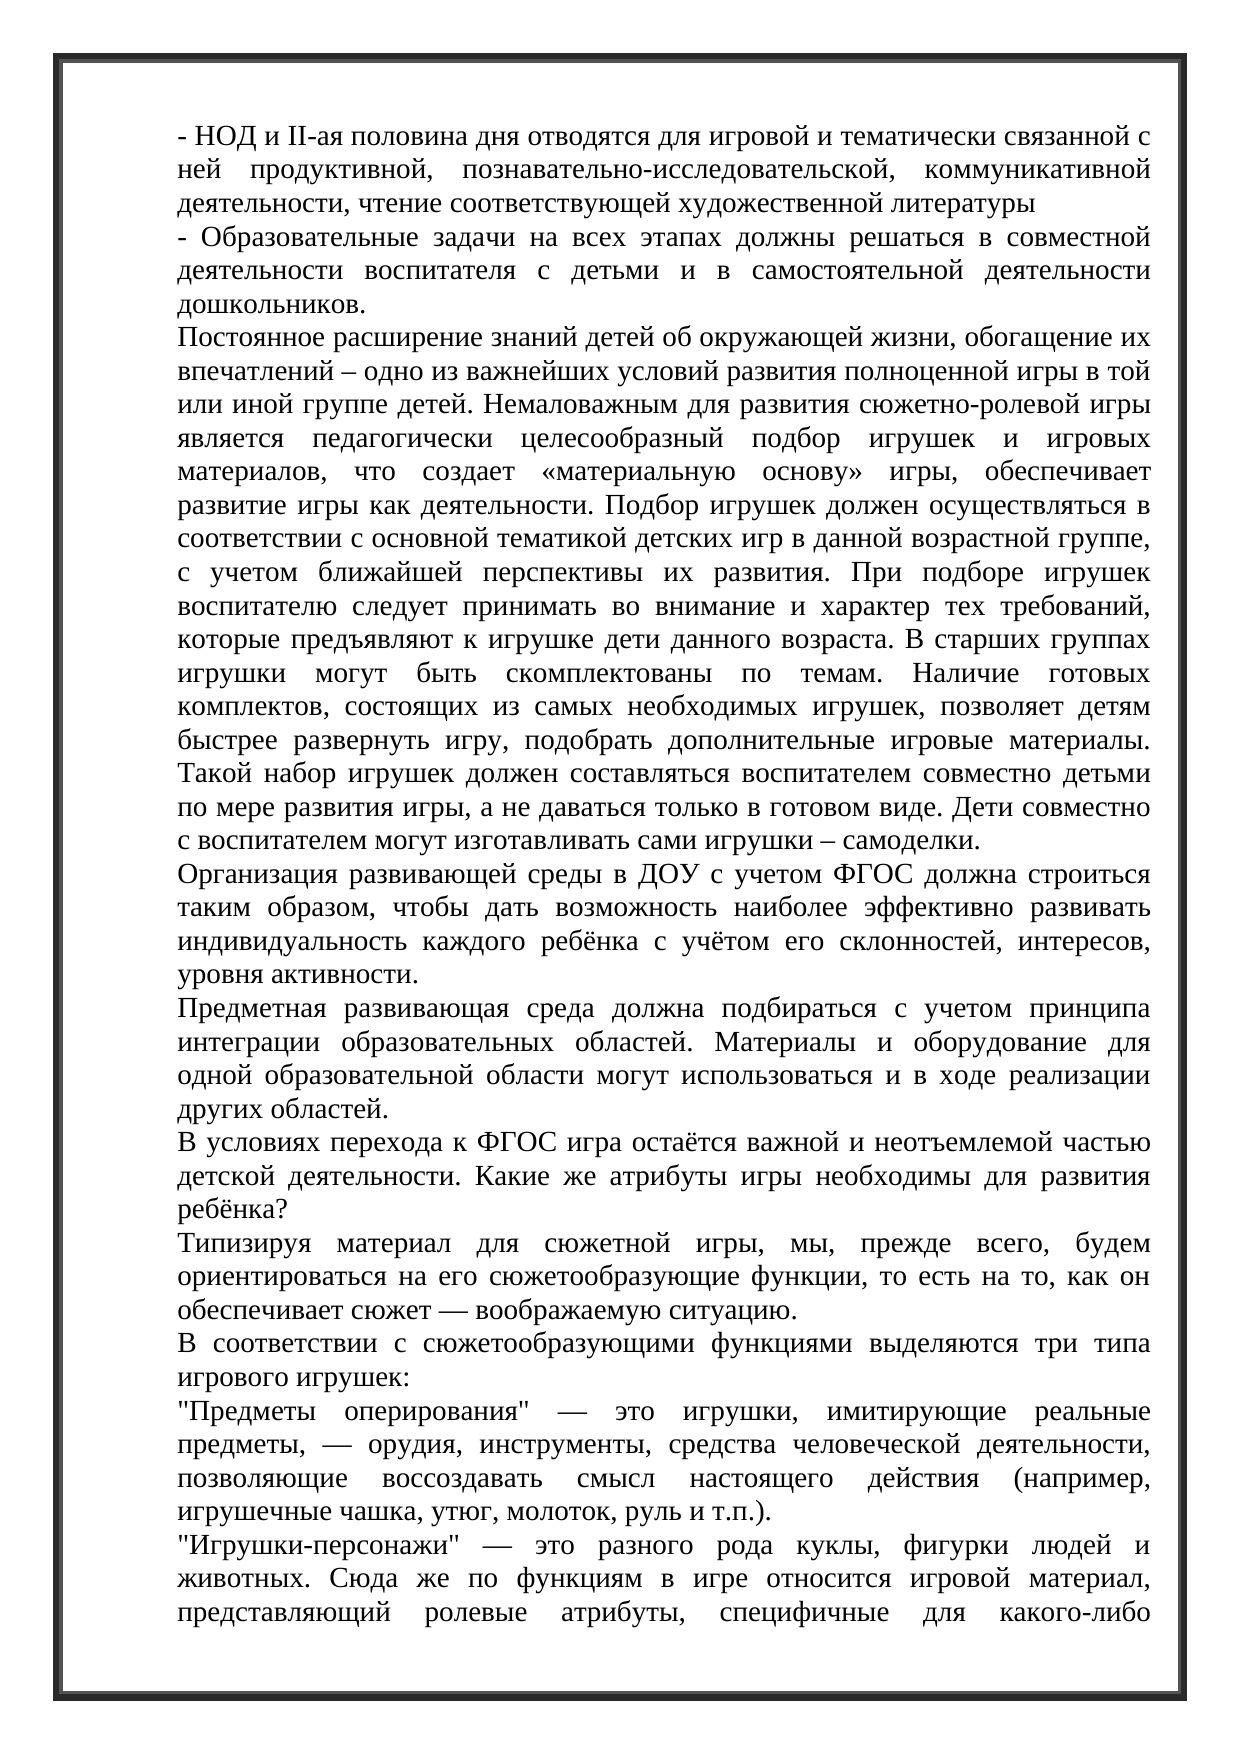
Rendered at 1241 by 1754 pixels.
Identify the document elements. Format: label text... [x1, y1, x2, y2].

text Постоянное расширение знаний детей об окружающей жизни, обогащение их впечатлений – одно из важнейших условий развития полноценной игры в той или иной группе детей. Немаловажным для развития сюжетно-ролевой игры является педагогически целесообразный подбор игрушек и игровых материалов, что создает «материальную основу» игры, обеспечивает развитие игры как деятельности. Подбор игрушек должен осуществляться в соответствии с основной тематикой детских игр в данной возрастной группе, с учетом ближайшей перспективы их развития. При подборе игрушек воспитателю следует принимать во внимание и характер тех требований, которые предъявляют к игрушке дети данного возраста. В старших группах игрушки могут быть скомплектованы по темам. Наличие готовых комплектов, состоящих из самых необходимых игрушек, позволяет детям быстрее развернуть игру, подобрать дополнительные игровые материалы. Такой набор игрушек должен составляться воспитателем совместно детьми по мере развития игры, а не даваться только в готовом виде. Дети совместно с воспитателем могут изготавливать сами игрушки – самоделки. [177, 319, 1152, 856]
text "Предметы оперирования" — это игрушки, имитирующие реальные предметы, — орудия, инструменты, средства человеческой деятельности, позволяющие воссоздавать смысл настоящего действия (например, игрушечные чашка, утюг, молоток, руль и т.п.). [177, 1393, 1152, 1527]
text Предметная развивающая среда должна подбираться с учетом принципа интеграции образовательных областей. Материалы и оборудование для одной образовательной области могут использоваться и в ходе реализации других областей. [177, 990, 1152, 1124]
text В соответствии с сюжетообразующими функциями выделяются три типа игрового игрушек: [177, 1326, 1152, 1393]
text В условиях перехода к ФГОС игра остаётся важной и неотъемлемой частью детской деятельности. Какие же атрибуты игры необходимы для развития ребёнка? [177, 1124, 1152, 1225]
text Типизируя материал для сюжетной игры, мы, прежде всего, будем ориентироваться на его сюжетообразующие функции, то есть на то, как он обеспечивает сюжет — воображаемую ситуацию. [177, 1225, 1152, 1326]
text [177, 1527, 1152, 1627]
text - НОД и II-ая половина дня отводятся для игровой и тематически связанной с ней продуктивной, познавательно-исследовательской, коммуникативной деятельности, чтение соответствующей художественной литературы [177, 118, 1152, 219]
text - Образовательные задачи на всех этапах должны решаться в совместной деятельности воспитателя с детьми и в самостоятельной деятельности дошкольников. [177, 219, 1152, 319]
text Организация развивающей среды в ДОУ с учетом ФГОС должна строиться таким образом, чтобы дать возможность наиболее эффективно развивать индивидуальность каждого ребёнка с учётом его склонностей, интересов, уровня активности. [177, 856, 1152, 990]
